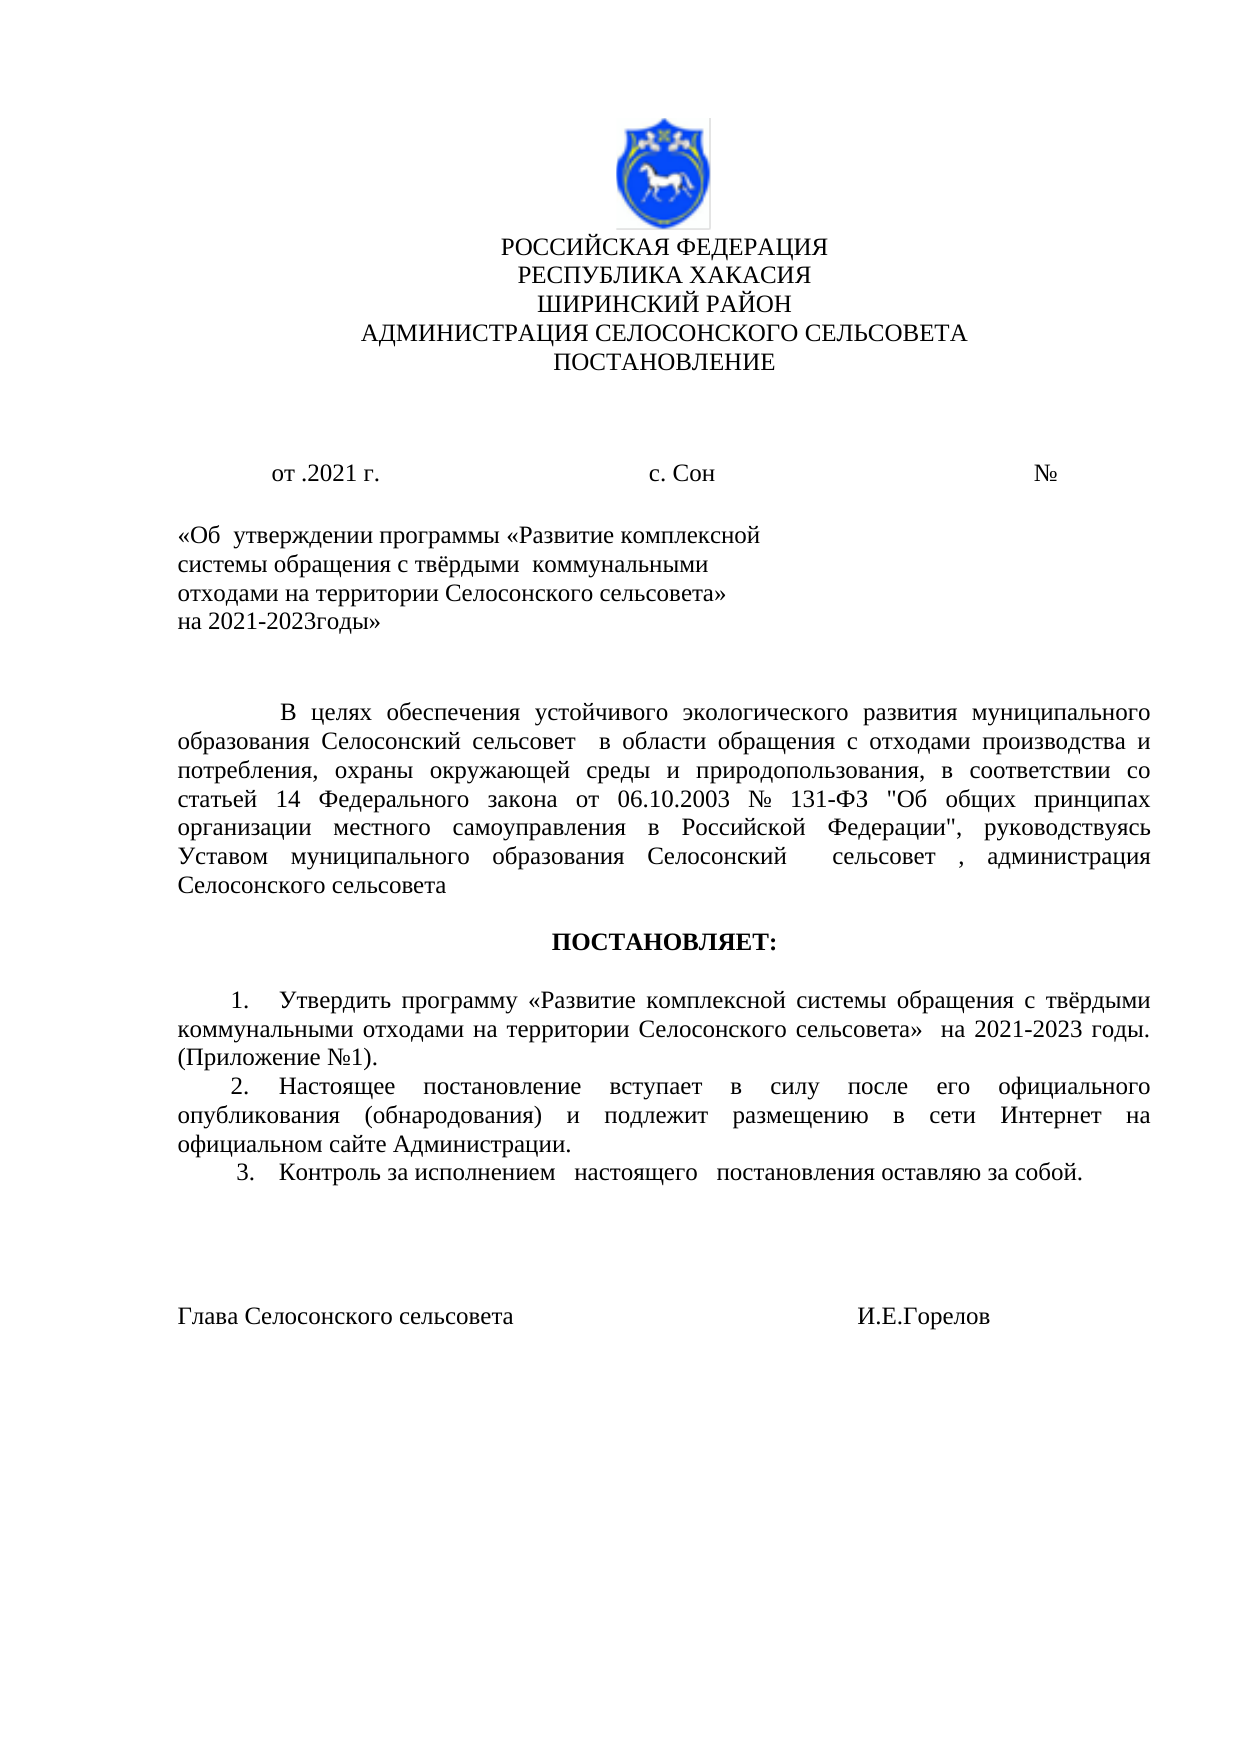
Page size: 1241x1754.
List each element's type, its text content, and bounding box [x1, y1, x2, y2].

text системы обращения с твёрдыми коммунальными [177, 549, 1152, 578]
text ПОСТАНОВЛЕНИЕ [177, 347, 1152, 375]
text ПОСТАНОВЛЯЕТ: [177, 927, 1152, 956]
list Контроль за исполнением настоящего постановления оставляю за собой. [177, 1157, 1152, 1186]
text «Об утверждении программы «Развитие комплексной [177, 520, 1152, 549]
text на 2021-2023годы» [177, 606, 1152, 635]
picture [616, 118, 713, 232]
text ШИРИНСКИЙ РАЙОН [177, 289, 1152, 318]
text РЕСПУБЛИКА ХАКАСИЯ [177, 260, 1152, 289]
text отходами на территории Селосонского сельсовета» [177, 578, 1152, 606]
list Настоящее постановление вступает в силу после его официального опубликования (обнародования) и подлежит размещению в сети Интернет на официальном сайте Администрации. [177, 1071, 1152, 1157]
text Глава Селосонского сельсовета И.Е.Горелов [177, 1301, 1152, 1330]
text от .2021 г. с. Сон № [177, 458, 1152, 487]
text В целях обеспечения устойчивого экологического развития муниципального образования Селосонский сельсовет в области обращения с отходами производства и потребления, охраны окружающей среды и природопользования, в соответствии со статьей 14 Федерального закона от 06.10.2003 № 131-ФЗ "Об общих принципах организации местного самоуправления в Российской Федерации", руководствуясь Уставом муниципального образования Селосонский сельсовет , администрация Селосонского сельсовета [177, 697, 1152, 899]
list Утвердить программу «Развитие комплексной системы обращения с твёрдыми коммунальными отходами на территории Селосонского сельсовета» на 2021-2023 годы. (Приложение №1). [177, 985, 1152, 1071]
title РОССИЙСКАЯ ФЕДЕРАЦИЯ [177, 232, 1152, 260]
text АДМИНИСТРАЦИЯ СЕЛОСОНСКОГО СЕЛЬСОВЕТА [177, 318, 1152, 347]
